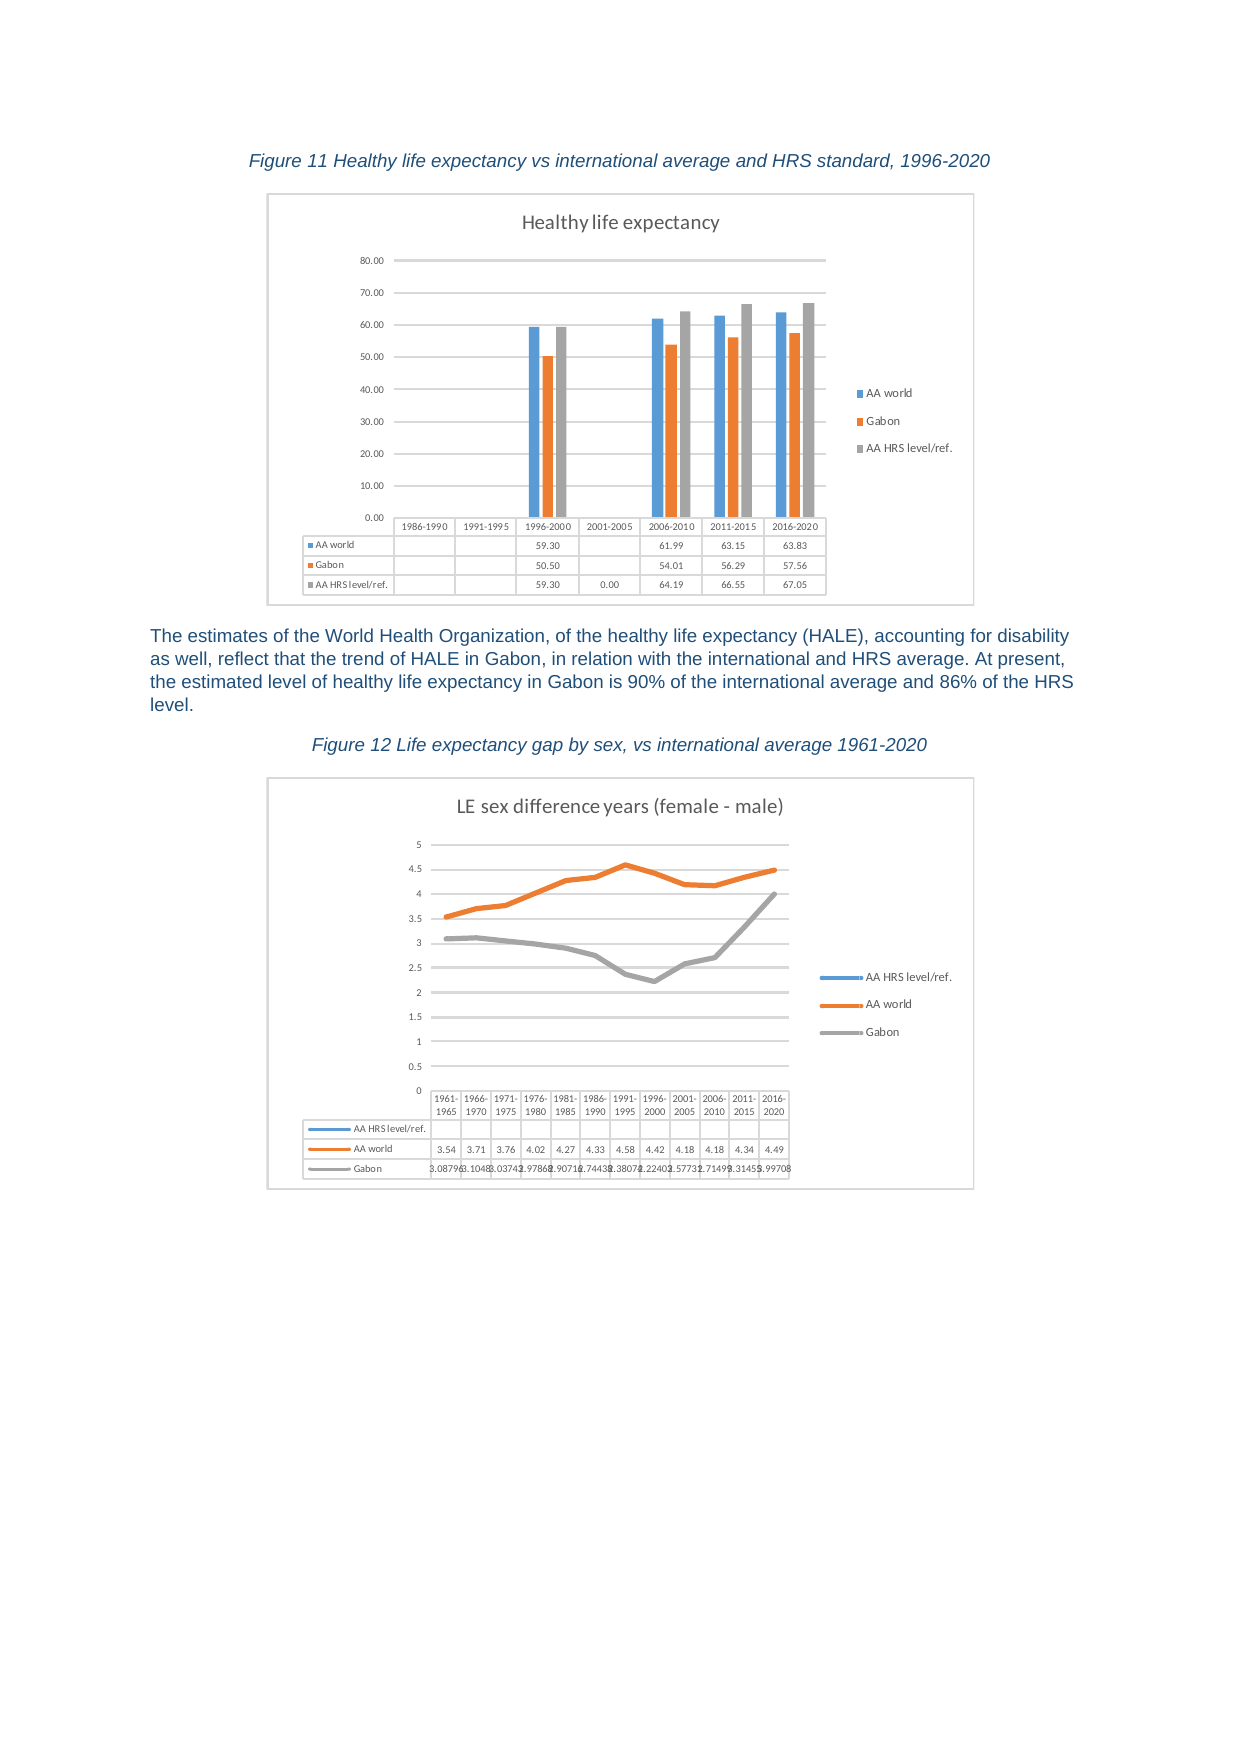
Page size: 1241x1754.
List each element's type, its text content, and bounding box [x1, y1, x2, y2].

text The estimates of the World Health Organization, of the healthy life expectancy (HALE), accounting for disability as well, reflect that the trend of HALE in Gabon, in relation with the international and HRS average. At present, the estimated level of healthy life expectancy in Gabon is 90% of the international average and 86% of the HRS level. [150, 624, 1090, 716]
text Figure 12 Life expectancy gap by sex, vs international average 1961-2020 [150, 734, 1090, 756]
text Figure 11 Healthy life expectancy vs international average and HRS standard, 1996-2020 [150, 150, 1090, 172]
